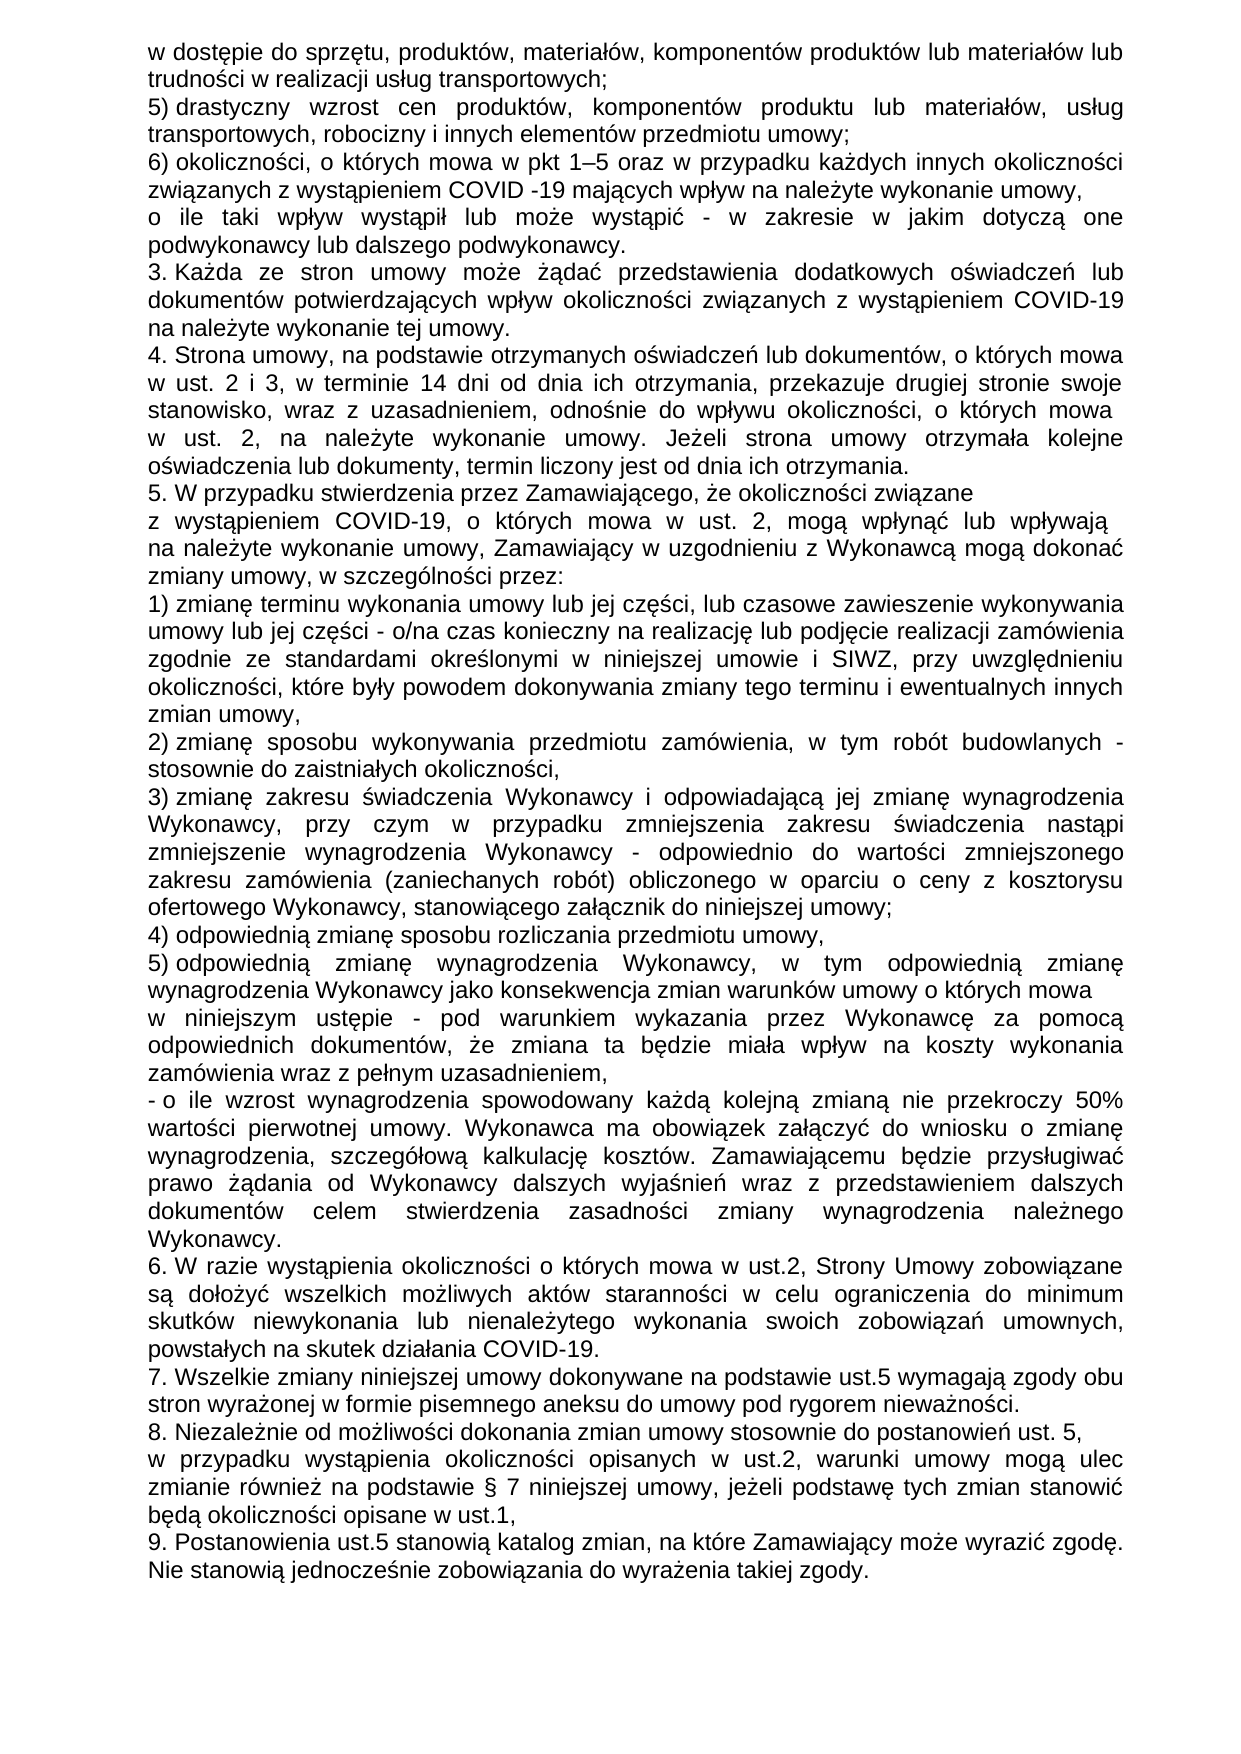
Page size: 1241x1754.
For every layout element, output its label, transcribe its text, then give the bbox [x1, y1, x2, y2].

text w dostępie do sprzętu, produktów, materiałów, komponentów produktów lub materiałów lub trudności w realizacji usług transportowych; [148, 37, 1125, 93]
text 7. Wszelkie zmiany niniejszej umowy dokonywane na podstawie ust.5 wymagają zgody obu stron wyrażonej w formie pisemnego aneksu do umowy pod rygorem nieważności. [148, 1362, 1125, 1418]
text 3. Każda ze stron umowy może żądać przedstawienia dodatkowych oświadczeń lub dokumentów potwierdzających wpływ okoliczności związanych z wystąpieniem COVID-19 na należyte wykonanie tej umowy. [148, 258, 1125, 341]
text 8. Niezależnie od możliwości dokonania zmian umowy stosownie do postanowień ust. 5, [148, 1418, 1125, 1445]
text o ile taki wpływ wystąpił lub może wystąpić - w zakresie w jakim dotyczą one podwykonawcy lub dalszego podwykonawcy. [148, 203, 1125, 258]
text 4) odpowiednią zmianę sposobu rozliczania przedmiotu umowy, [148, 921, 1125, 948]
text w niniejszym ustępie - pod warunkiem wykazania przez Wykonawcę za pomocą odpowiednich dokumentów, że zmiana ta będzie miała wpływ na koszty wykonania zamówienia wraz z pełnym uzasadnieniem, [148, 1004, 1125, 1086]
text 6. W razie wystąpienia okoliczności o których mowa w ust.2, Strony Umowy zobowiązane są dołożyć wszelkich możliwych aktów staranności w celu ograniczenia do minimum skutków niewykonania lub nienależytego wykonania swoich zobowiązań umownych, powstałych na skutek działania COVID-19. [148, 1252, 1125, 1362]
text 2) zmianę sposobu wykonywania przedmiotu zamówienia, w tym robót budowlanych - stosownie do zaistniałych okoliczności, [148, 728, 1125, 783]
text 5) odpowiednią zmianę wynagrodzenia Wykonawcy, w tym odpowiednią zmianę wynagrodzenia Wykonawcy jako konsekwencja zmian warunków umowy o których mowa [148, 948, 1125, 1004]
text 4. Strona umowy, na podstawie otrzymanych oświadczeń lub dokumentów, o których mowa w ust. 2 i 3, w terminie 14 dni od dnia ich otrzymania, przekazuje drugiej stronie swoje stanowisko, wraz z uzasadnieniem, odnośnie do wpływu okoliczności, o których mowa w ust. 2, na należyte wykonanie umowy. Jeżeli strona umowy otrzymała kolejne oświadczenia lub dokumenty, termin liczony jest od dnia ich otrzymania. [148, 341, 1125, 479]
text 6) okoliczności, o których mowa w pkt 1–5 oraz w przypadku każdych innych okoliczności związanych z wystąpieniem COVID -19 mających wpływ na należyte wykonanie umowy, [148, 148, 1125, 203]
text 5. W przypadku stwierdzenia przez Zamawiającego, że okoliczności związane [148, 479, 1125, 507]
text 1) zmianę terminu wykonania umowy lub jej części, lub czasowe zawieszenie wykonywania umowy lub jej części - o/na czas konieczny na realizację lub podjęcie realizacji zamówienia zgodnie ze standardami określonymi w niniejszej umowie i SIWZ, przy uwzględnieniu okoliczności, które były powodem dokonywania zmiany tego terminu i ewentualnych innych zmian umowy, [148, 589, 1125, 728]
text - o ile wzrost wynagrodzenia spowodowany każdą kolejną zmianą nie przekroczy 50% wartości pierwotnej umowy. Wykonawca ma obowiązek załączyć do wniosku o zmianę wynagrodzenia, szczegółową kalkulację kosztów. Zamawiającemu będzie przysługiwać prawo żądania od Wykonawcy dalszych wyjaśnień wraz z przedstawieniem dalszych dokumentów celem stwierdzenia zasadności zmiany wynagrodzenia należnego Wykonawcy. [148, 1086, 1125, 1252]
text 3) zmianę zakresu świadczenia Wykonawcy i odpowiadającą jej zmianę wynagrodzenia Wykonawcy, przy czym w przypadku zmniejszenia zakresu świadczenia nastąpi zmniejszenie wynagrodzenia Wykonawcy - odpowiednio do wartości zmniejszonego zakresu zamówienia (zaniechanych robót) obliczonego w oparciu o ceny z kosztorysu ofertowego Wykonawcy, stanowiącego załącznik do niniejszej umowy; [148, 783, 1125, 921]
text 9. Postanowienia ust.5 stanowią katalog zmian, na które Zamawiający może wyrazić zgodę. Nie stanowią jednocześnie zobowiązania do wyrażenia takiej zgody. [148, 1528, 1125, 1583]
text z wystąpieniem COVID-19, o których mowa w ust. 2, mogą wpłynąć lub wpływają na należyte wykonanie umowy, Zamawiający w uzgodnieniu z Wykonawcą mogą dokonać zmiany umowy, w szczególności przez: [148, 507, 1125, 589]
text 5) drastyczny wzrost cen produktów, komponentów produktu lub materiałów, usług transportowych, robocizny i innych elementów przedmiotu umowy; [148, 93, 1125, 148]
text w przypadku wystąpienia okoliczności opisanych w ust.2, warunki umowy mogą ulec zmianie również na podstawie § 7 niniejszej umowy, jeżeli podstawę tych zmian stanowić będą okoliczności opisane w ust.1, [148, 1445, 1125, 1528]
